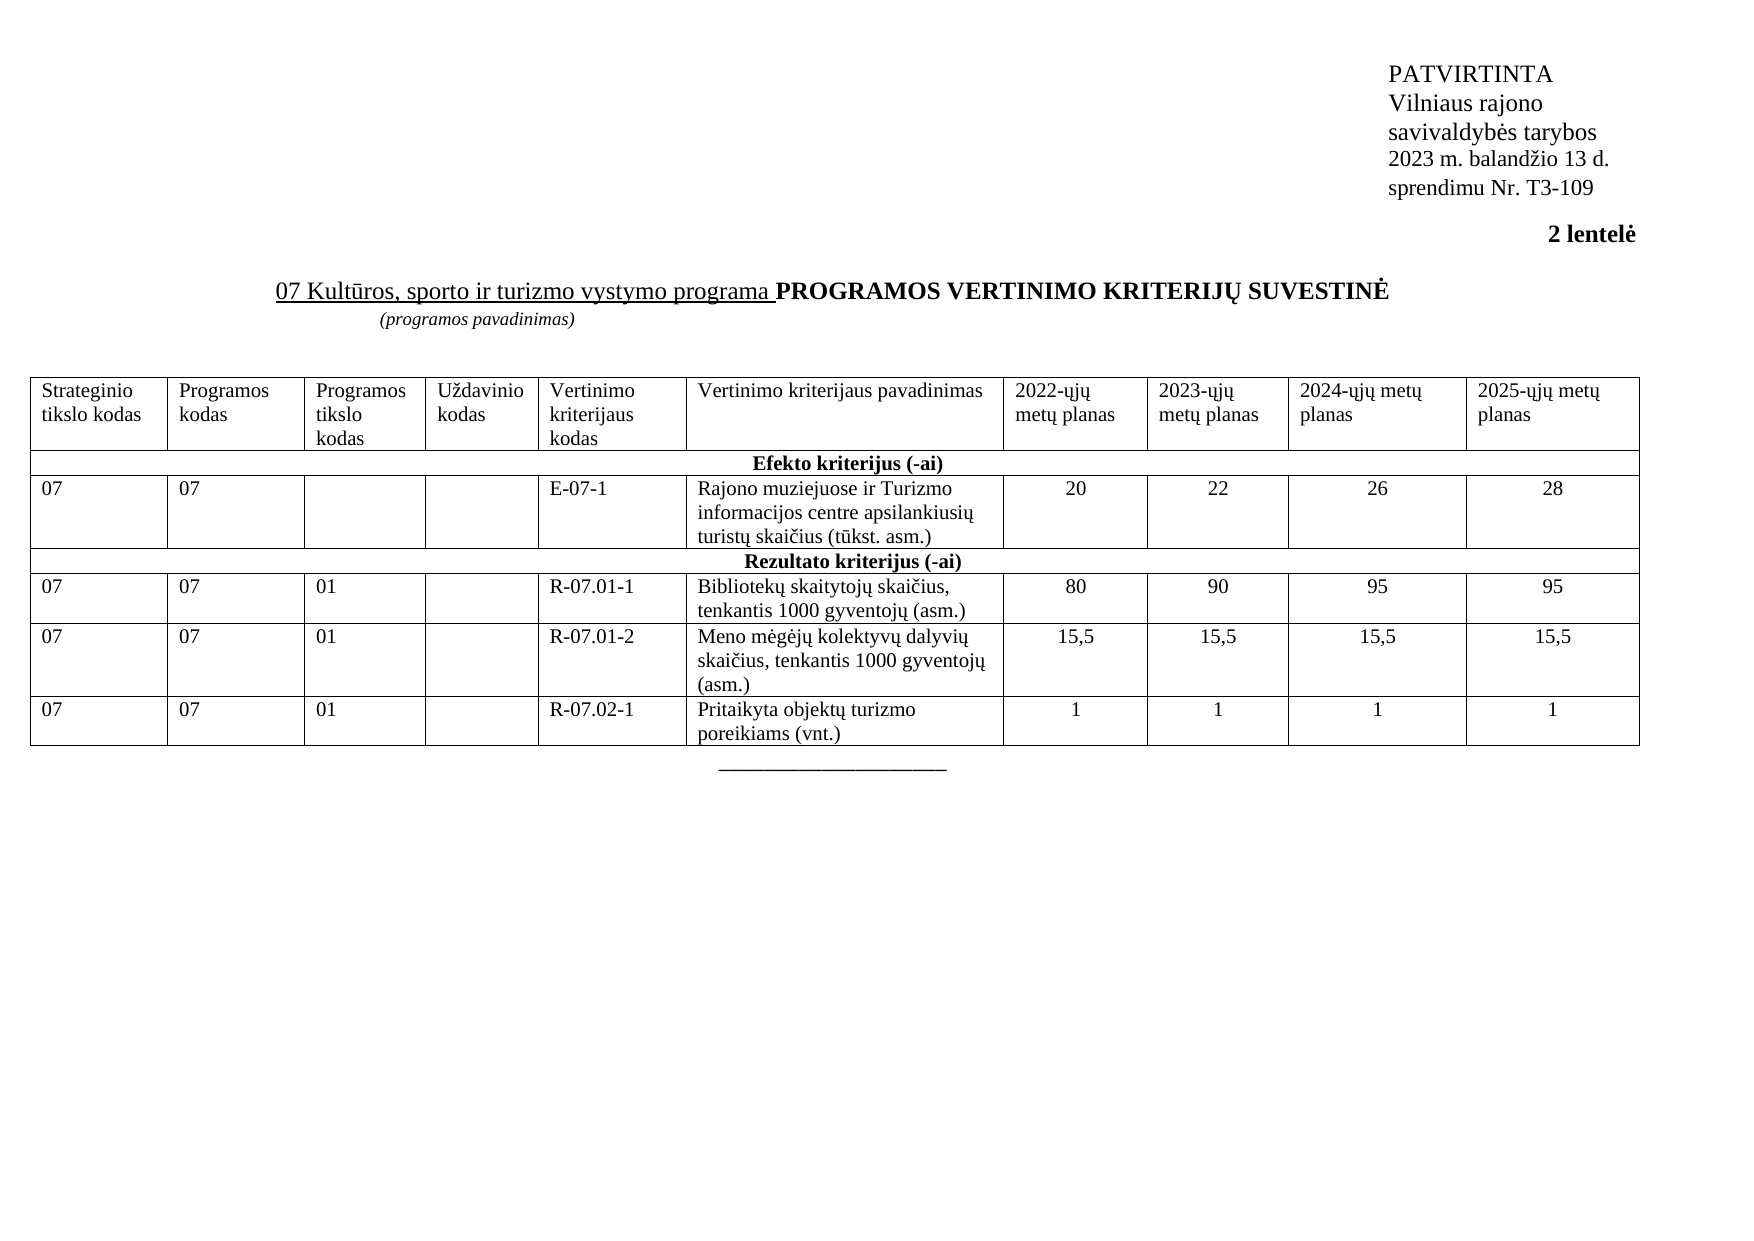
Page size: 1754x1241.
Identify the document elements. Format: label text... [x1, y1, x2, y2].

table_header Strateginio tikslo kodas [31, 378, 167, 450]
table_cell Meno mėgėjų kolektyvų dalyvių skaičius, tenkantis 1000 gyventojų (asm.) [687, 624, 1003, 696]
table_cell Rajono muziejuose ir Turizmo informacijos centre apsilankiusių turistų skaičius (tūkst. asm.) [687, 476, 1003, 548]
table_cell 15,5 [1148, 624, 1288, 696]
table_cell 07 [168, 574, 304, 622]
table_cell 15,5 [1289, 624, 1466, 696]
table_cell R-07.01-2 [539, 624, 686, 696]
table_cell 07 [168, 624, 304, 696]
table_cell 07 [31, 697, 167, 745]
table_cell [426, 624, 538, 696]
text 07 Kultūros, sporto ir turizmo vystymo programa PROGRAMOS VERTINIMO KRITERIJŲ SUVESTINĖ [29, 276, 1636, 305]
table_header 2025-ųjų metų planas [1467, 378, 1639, 450]
table_cell 01 [305, 574, 425, 622]
table_cell [426, 476, 538, 548]
table_cell 07 [31, 624, 167, 696]
table_cell 1 [1467, 697, 1639, 745]
table_cell 1 [1148, 697, 1288, 745]
table_header Uždavinio kodas [426, 378, 538, 450]
text Vilniaus rajono [561, 88, 1636, 117]
table_cell 22 [1148, 476, 1288, 548]
table_cell [305, 476, 425, 548]
table_cell R-07.01-1 [539, 574, 686, 622]
table_cell 95 [1289, 574, 1466, 622]
table_cell 1 [1289, 697, 1466, 745]
table_cell 15,5 [1467, 624, 1639, 696]
table_cell 90 [1148, 574, 1288, 622]
text (programos pavadinimas) [29, 307, 1636, 329]
table_cell Rezultato kriterijus (-ai) [31, 549, 1639, 573]
table_header Vertinimo kriterijaus pavadinimas [687, 378, 1003, 450]
table_cell 28 [1467, 476, 1639, 548]
table_cell 1 [1004, 697, 1147, 745]
table_cell 01 [305, 697, 425, 745]
table_cell Efekto kriterijus (-ai) [31, 451, 1639, 475]
table_cell [426, 697, 538, 745]
table_cell 20 [1004, 476, 1147, 548]
table_cell R-07.02-1 [539, 697, 686, 745]
table_cell Bibliotekų skaitytojų skaičius, tenkantis 1000 gyventojų (asm.) [687, 574, 1003, 622]
table_cell 15,5 [1004, 624, 1147, 696]
table_cell 80 [1004, 574, 1147, 622]
table_cell 07 [168, 697, 304, 745]
table_cell 26 [1289, 476, 1466, 548]
text ____________________ [29, 746, 1636, 774]
table_cell 95 [1467, 574, 1639, 622]
text savivaldybės tarybos [561, 117, 1670, 145]
text 2023 m. balandžio 13 d. sprendimu Nr. T3-109 [1388, 145, 1609, 200]
table_cell 07 [168, 476, 304, 548]
table_header 2022-ųjų metų planas [1004, 378, 1147, 450]
table_cell 07 [31, 476, 167, 548]
table_header Programos kodas [168, 378, 304, 450]
text 2 lentelė [29, 219, 1636, 248]
table_header Vertinimo kriterijaus kodas [539, 378, 686, 450]
table_cell 07 [31, 574, 167, 622]
table_header 2024-ųjų metų planas [1289, 378, 1466, 450]
subtitle PATVIRTINTA [561, 59, 1636, 88]
table_header Programos tikslo kodas [305, 378, 425, 450]
table_cell 01 [305, 624, 425, 696]
table_cell E-07-1 [539, 476, 686, 548]
table_cell Pritaikyta objektų turizmo poreikiams (vnt.) [687, 697, 1003, 745]
table_cell [426, 574, 538, 622]
table_header 2023-ųjų metų planas [1148, 378, 1288, 450]
